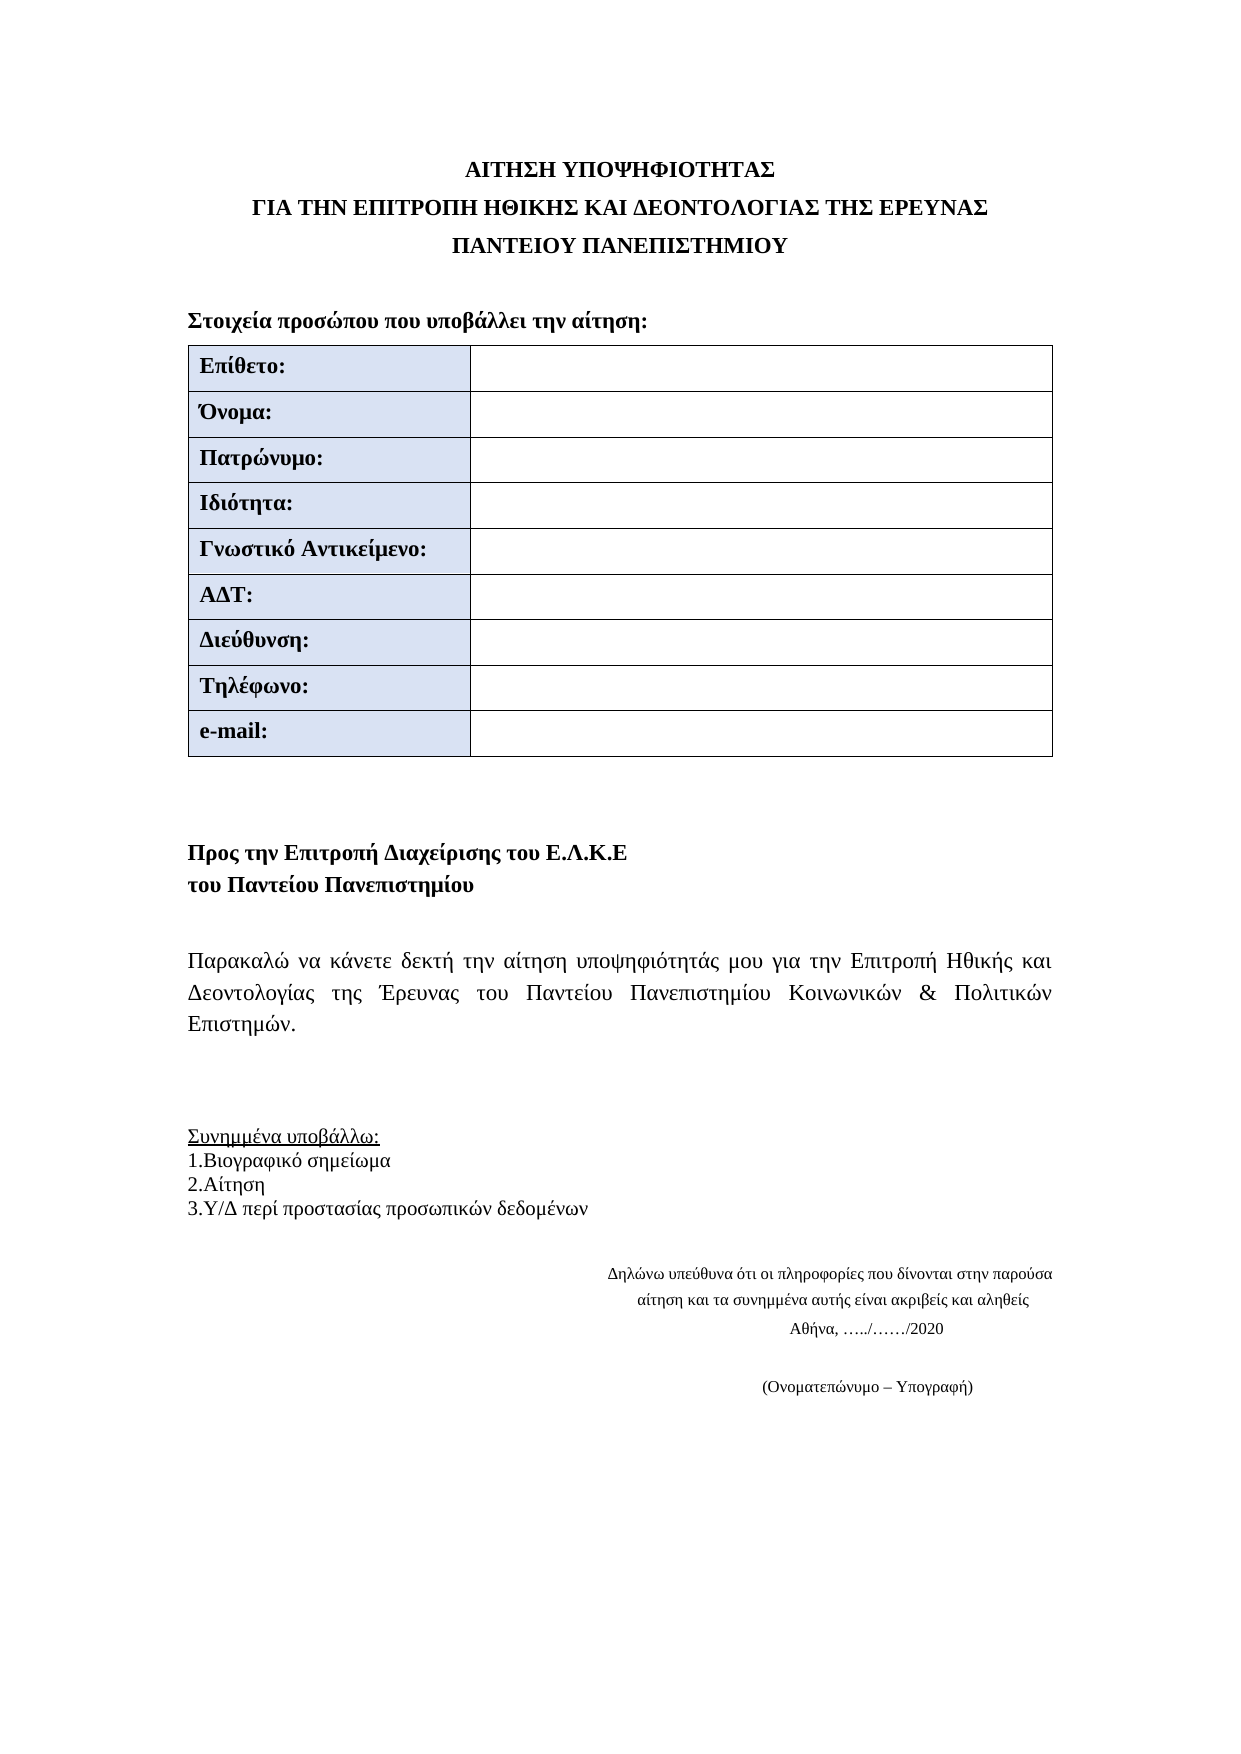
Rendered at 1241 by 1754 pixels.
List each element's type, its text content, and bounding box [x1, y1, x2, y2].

table_cell [471, 666, 1052, 710]
table_cell Όνομα: [189, 392, 470, 437]
table_header Επίθετο: [189, 346, 470, 391]
text 2.Αίτηση [187, 1172, 1053, 1196]
table_cell ΑΔΤ: [189, 575, 470, 619]
table_cell Ιδιότητα: [189, 483, 470, 528]
text 3.Υ/Δ περί προστασίας προσωπικών δεδομένων [187, 1196, 1053, 1220]
table_cell [471, 529, 1052, 573]
text ΠΑΝΤΕΙΟΥ ΠΑΝΕΠΙΣΤΗΜΙΟΥ [187, 232, 1053, 258]
table_cell [471, 575, 1052, 619]
table_cell Τηλέφωνο: [189, 666, 470, 710]
text Παρακαλώ να κάνετε δεκτή την αίτηση υποψηφιότητάς μου για την Επιτροπή Ηθικής και Δεοντολογίας της Έρευνας του Παντείου Πανεπιστημίου Κοινωνικών & Πολιτικών Επιστημών. [187, 947, 1053, 1037]
table_header [471, 346, 1052, 391]
table_cell [471, 711, 1052, 756]
text Αθήνα, …../……/2020 [187, 1318, 943, 1338]
table_cell [471, 483, 1052, 528]
table_cell [471, 438, 1052, 482]
table_cell Πατρώνυμο: [189, 438, 470, 482]
text του Παντείου Πανεπιστημίου [187, 871, 1053, 898]
text Προς την Επιτροπή Διαχείρισης του Ε.Λ.Κ.Ε [187, 839, 1053, 865]
text αίτηση και τα συνημμένα αυτής είναι ακριβείς και αληθείς [187, 1289, 1029, 1308]
table_cell [471, 620, 1052, 665]
text ΓΙΑ ΤΗΝ ΕΠΙΤΡΟΠΗ ΗΘΙΚΗΣ ΚΑΙ ΔΕΟΝΤΟΛΟΓΙΑΣ ΤΗΣ ΕΡΕΥΝΑΣ [187, 194, 1053, 220]
table_cell Γνωστικό Αντικείμενο: [189, 529, 470, 573]
text (Ονοματεπώνυμο – Υπογραφή) [187, 1377, 973, 1396]
table_cell [471, 392, 1052, 437]
text Στοιχεία προσώπου που υποβάλλει την αίτηση: [187, 307, 1053, 334]
text 1.Βιογραφικό σημείωμα [187, 1148, 1053, 1172]
text Συνημμένα υποβάλλω: [187, 1124, 1053, 1148]
table_cell Διεύθυνση: [189, 620, 470, 665]
text ΑΙΤΗΣΗ ΥΠΟΨΗΦΙΟΤΗΤΑΣ [187, 156, 1053, 183]
table_cell e-mail: [189, 711, 470, 756]
text Δηλώνω υπεύθυνα ότι οι πληροφορίες που δίνονται στην παρούσα [187, 1264, 1053, 1283]
